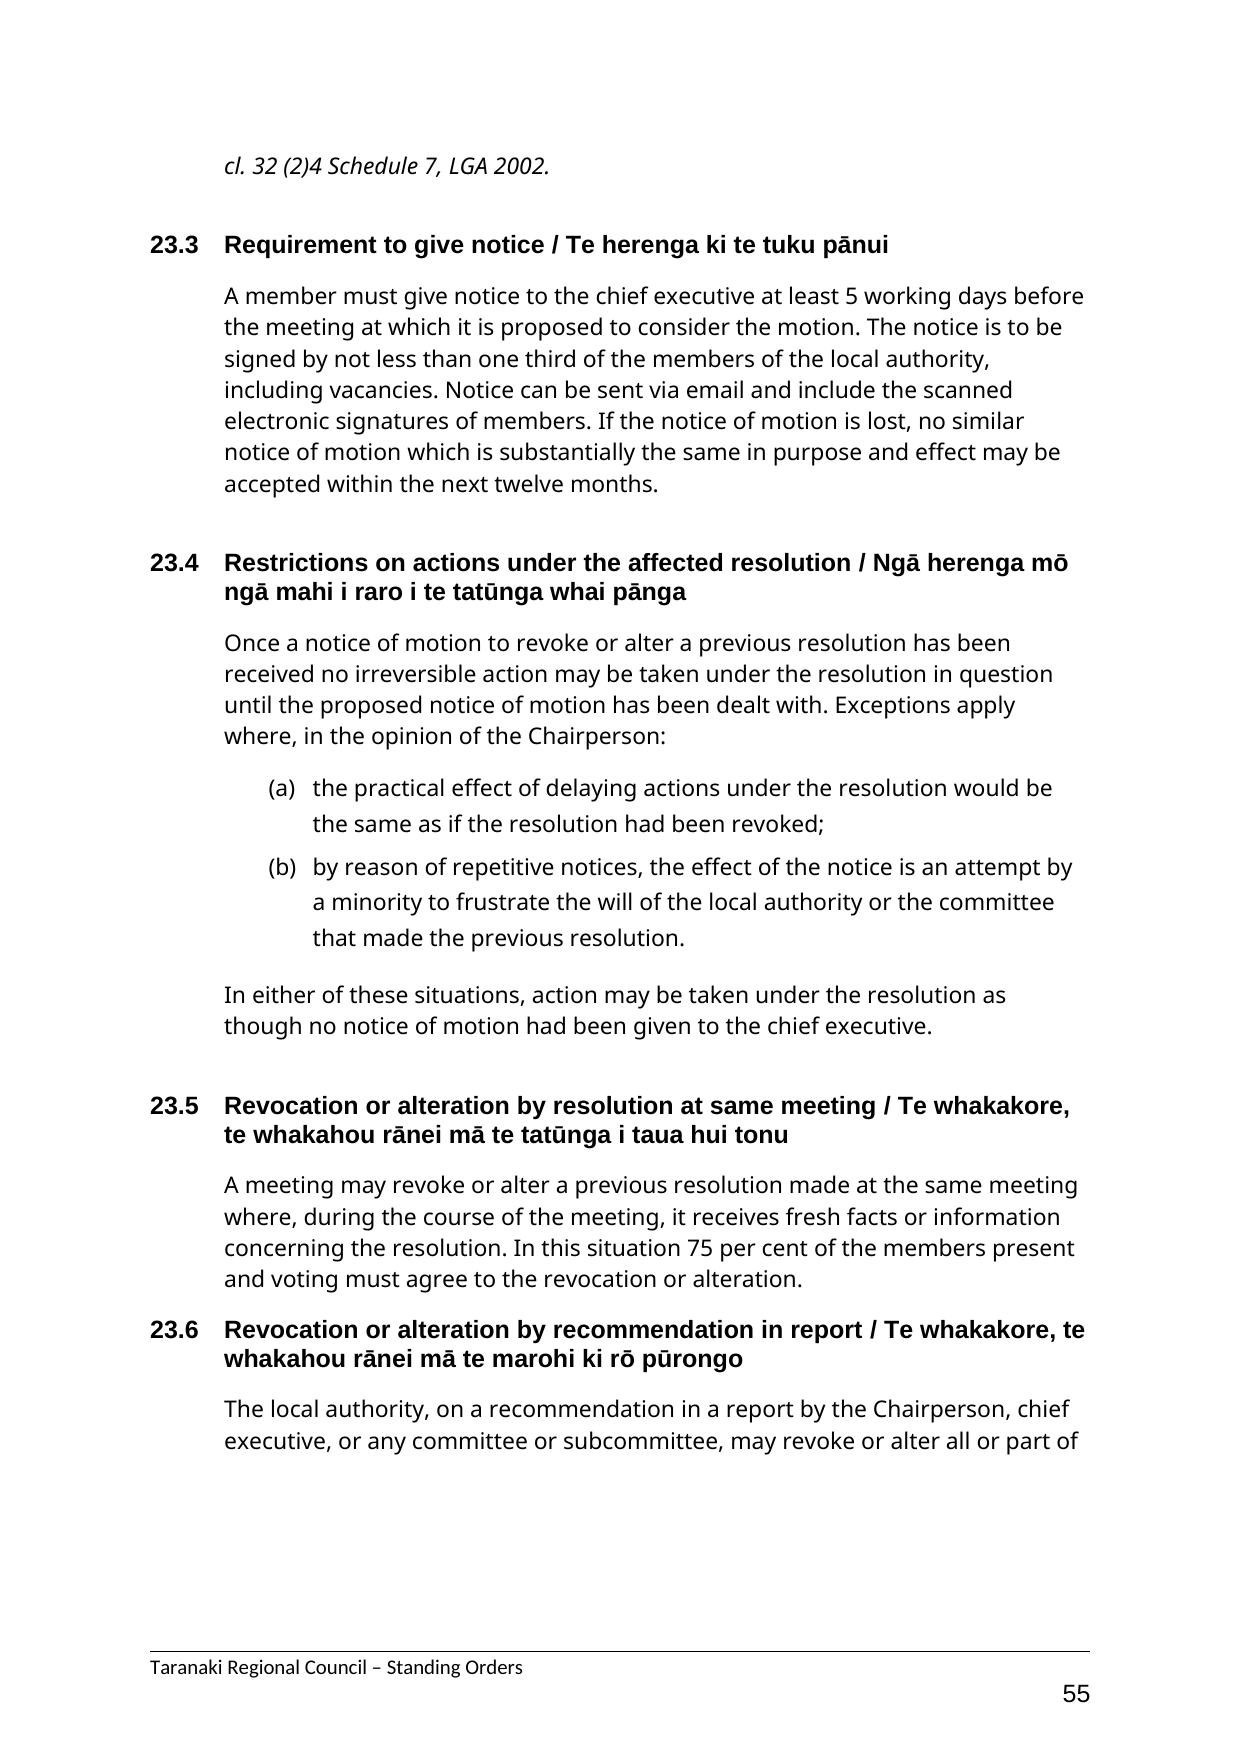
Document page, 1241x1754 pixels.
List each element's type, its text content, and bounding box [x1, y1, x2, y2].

subtitle Restrictions on actions under the affected resolution / Ngā herenga mō ngā mahi i raro i te tatūnga whai pānga [150, 548, 1090, 606]
text Once a notice of motion to revoke or alter a previous resolution has been received no irreversible action may be taken under the resolution in question until the proposed notice of motion has been dealt with. Exceptions apply where, in the opinion of the Chairperson: [224, 626, 1090, 751]
text In either of these situations, action may be taken under the resolution as though no notice of motion had been given to the chief executive. [224, 979, 1090, 1070]
subtitle Revocation or alteration by resolution at same meeting / Te whakakore, te whakahou rānei mā te tatūnga i taua hui tonu [150, 1091, 1090, 1148]
text cl. 32 (2)4 Schedule 7, LGA 2002. [224, 150, 1090, 210]
list by reason of repetitive notices, the effect of the notice is an attempt by a minority to frustrate the will of the local authority or the committee that made the previous resolution. [268, 850, 1090, 953]
text A member must give notice to the chief executive at least 5 working days before the meeting at which it is proposed to consider the motion. The notice is to be signed by not less than one third of the members of the local authority, including vacancies. Notice can be sent via email and include the scanned electronic signatures of members. If the notice of motion is lost, no similar notice of motion which is substantially the same in purpose and effect may be accepted within the next twelve months. [224, 280, 1090, 527]
subtitle Requirement to give notice / Te herenga ki te tuku pānui [150, 231, 1090, 259]
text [224, 1393, 1090, 1456]
list the practical effect of delaying actions under the resolution would be the same as if the resolution had been revoked; [268, 772, 1090, 839]
subtitle Revocation or alteration by recommendation in report / Te whakakore, te whakahou rānei mā te marohi ki rō pūrongo [150, 1315, 1090, 1372]
text A meeting may revoke or alter a previous resolution made at the same meeting where, during the course of the meeting, it receives fresh facts or information concerning the resolution. In this situation 75 per cent of the members present and voting must agree to the revocation or alteration. [224, 1169, 1090, 1294]
